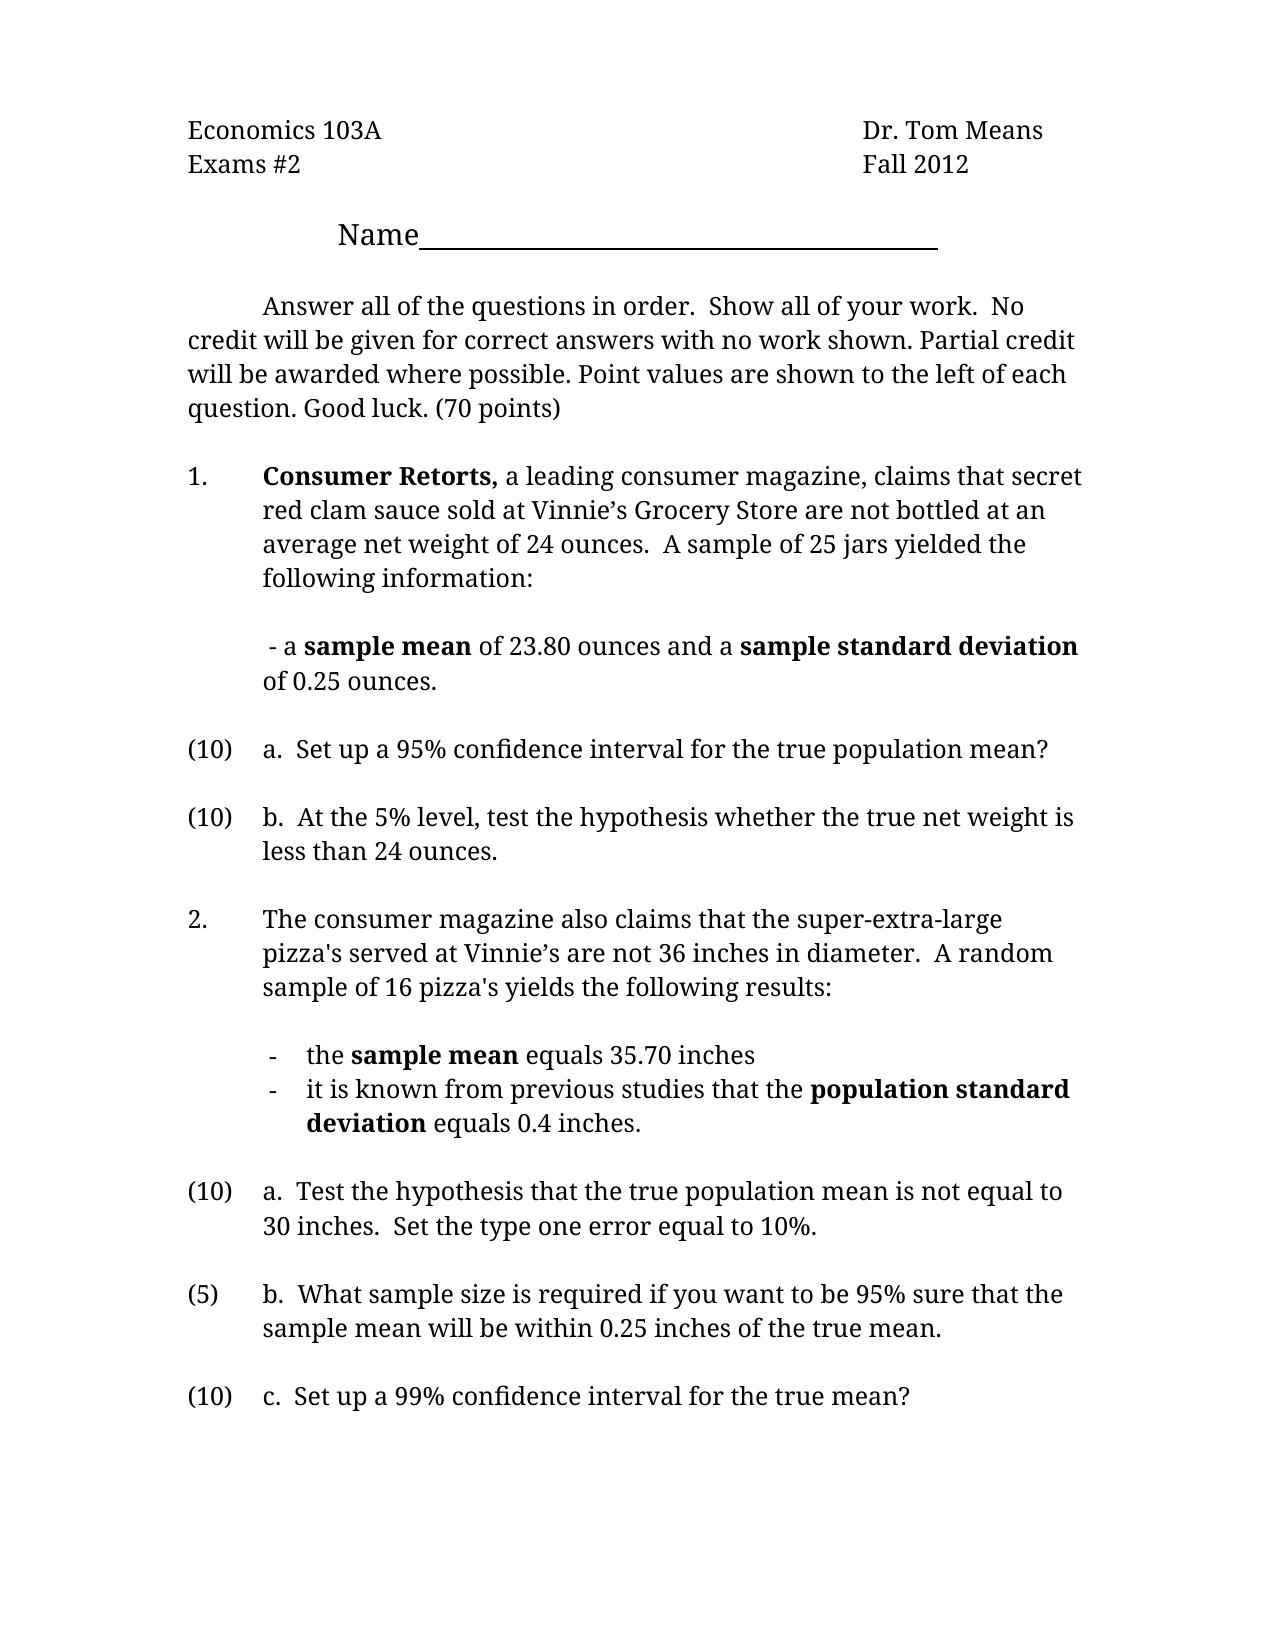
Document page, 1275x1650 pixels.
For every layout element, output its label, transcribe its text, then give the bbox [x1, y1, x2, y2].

text Name [187, 215, 1087, 254]
text Exams #2 Fall 2012 [187, 147, 1087, 181]
text (5) b. What sample size is required if you want to be 95% sure that the sample mean will be within 0.25 inches of the true mean. [187, 1276, 1087, 1344]
text - a sample mean of 23.80 ounces and a sample standard deviation of 0.25 ounces. [262, 629, 1087, 697]
list it is known from previous studies that the population standard deviation equals 0.4 inches. [269, 1072, 1087, 1140]
text (10) b. At the 5% level, test the hypothesis whether the true net weight is less than 24 ounces. [187, 799, 1087, 867]
text Answer all of the questions in order. Show all of your work. No credit will be given for correct answers with no work shown. Partial credit will be awarded where possible. Point values are shown to the left of each question. Good luck. (70 points) [187, 288, 1087, 425]
text (10) c. Set up a 99% confidence interval for the true mean? [187, 1378, 1087, 1412]
list the sample mean equals 35.70 inches [269, 1038, 1087, 1072]
text 2. The consumer magazine also claims that the super-extra-large pizza's served at Vinnie’s are not 36 inches in diameter. A random sample of 16 pizza's yields the following results: [187, 902, 1087, 1004]
text 1. Consumer Retorts, a leading consumer magazine, claims that secret red clam sauce sold at Vinnie’s Grocery Store are not bottled at an average net weight of 24 ounces. A sample of 25 jars yielded the following information: [187, 459, 1087, 595]
text Economics 103A Dr. Tom Means [187, 112, 1087, 147]
text (10) a. Set up a 95% confidence interval for the true population mean? [187, 731, 1087, 765]
text (10) a. Test the hypothesis that the true population mean is not equal to 30 inches. Set the type one error equal to 10%. [187, 1174, 1087, 1242]
